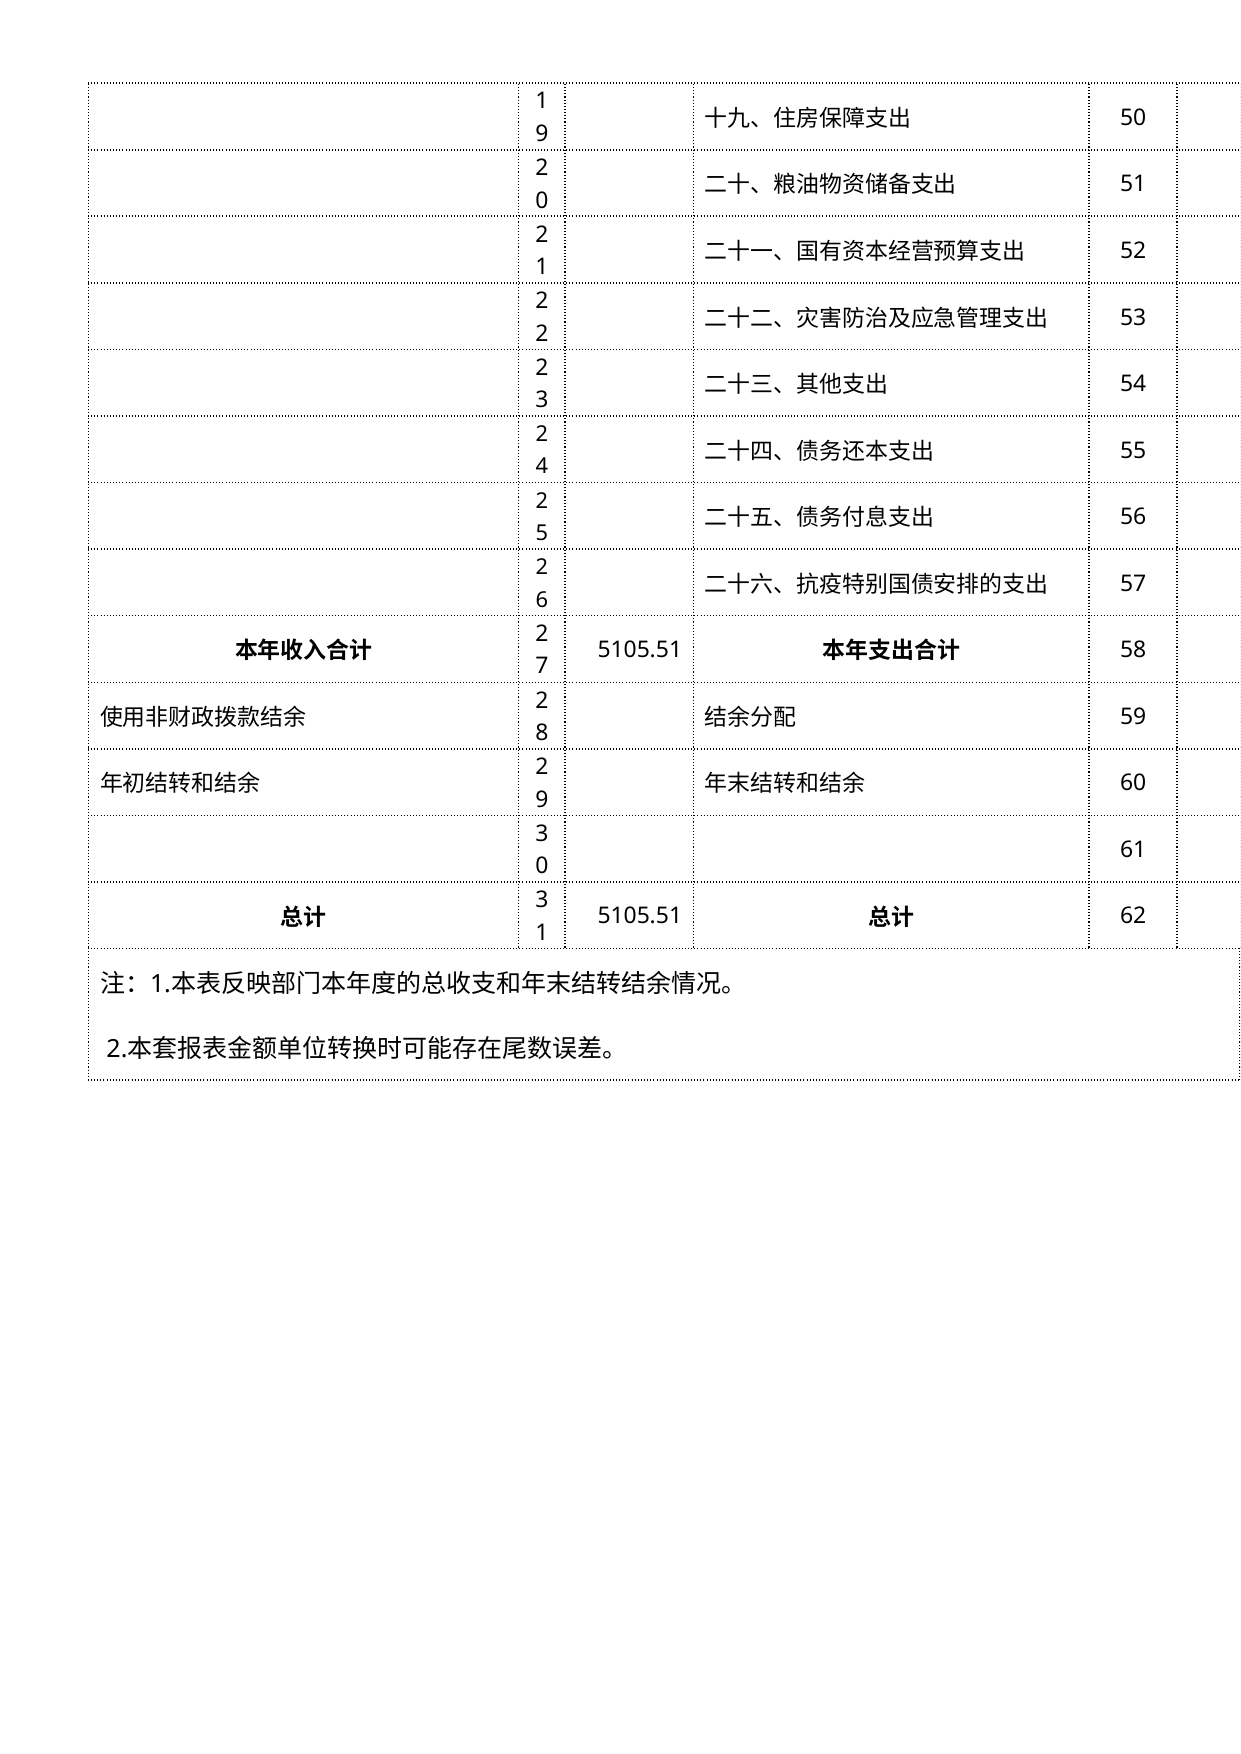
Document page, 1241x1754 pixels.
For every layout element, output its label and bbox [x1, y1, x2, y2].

table_header [75, 81, 1240, 1666]
